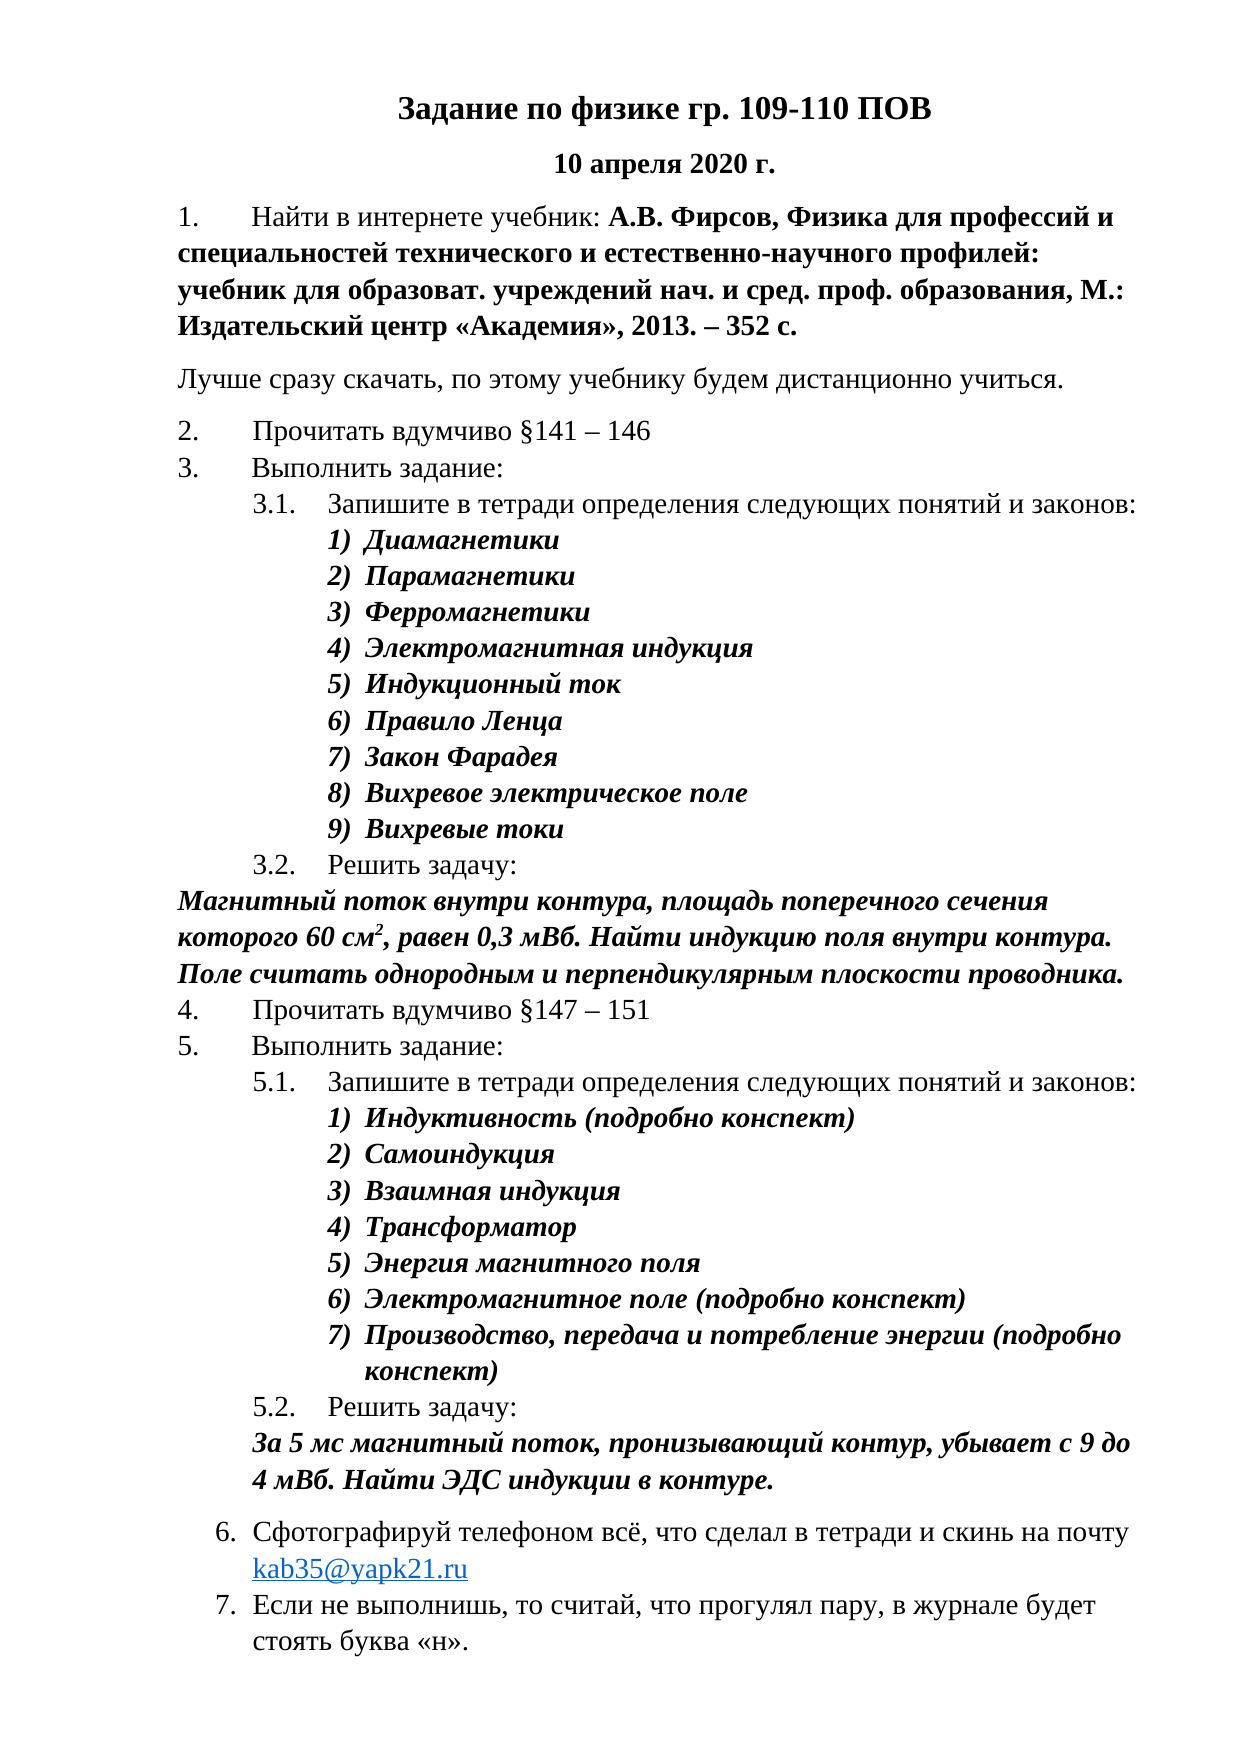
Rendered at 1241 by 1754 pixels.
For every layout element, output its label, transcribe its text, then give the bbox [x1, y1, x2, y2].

list Выполнить задание: [177, 450, 1152, 483]
list Прочитать вдумчиво §147 – 151 [177, 992, 1152, 1025]
list Запишите в тетради определения следующих понятий и законов: [252, 1064, 1152, 1098]
list Вихревое электрическое поле [327, 775, 1152, 808]
list Самоиндукция [327, 1136, 1152, 1170]
list Трансформатор [327, 1209, 1152, 1242]
list Сфотографируй телефоном всё, что сделал в тетради и скинь на почту kab35@yapk21.ru [215, 1514, 1152, 1584]
text Магнитный поток внутри контура, площадь поперечного сечения которого 60 см2, равен 0,3 мВб. Найти индукцию поля внутри контура. Поле считать однородным и перпендикулярным плоскости проводника. [177, 883, 1152, 989]
list Индуктивность (подробно конспект) [327, 1100, 1152, 1134]
list Вихревые токи [327, 811, 1152, 845]
text За 5 мс магнитный поток, пронизывающий контур, убывает с 9 до 4 мВб. Найти ЭДС индукции в контуре. [252, 1426, 1152, 1495]
list Запишите в тетради определения следующих понятий и законов: [252, 486, 1152, 519]
list Электромагнитное поле (подробно конспект) [327, 1281, 1152, 1314]
text Лучше сразу скачать, по этому учебнику будем дистанционно учиться. [177, 361, 1152, 394]
list Ферромагнетики [327, 594, 1152, 628]
list Найти в интернете учебник: А.В. Фирсов, Физика для профессий и специальностей технического и естественно-научного профилей: учебник для образоват. учреждений нач. и сред. проф. образования, М.: Издательский центр «Академия», 2013. – 352 с. [177, 199, 1152, 341]
list Закон Фарадея [327, 739, 1152, 772]
list Прочитать вдумчиво §141 – 146 [177, 413, 1152, 447]
list Энергия магнитного поля [327, 1245, 1152, 1278]
list Индукционный ток [327, 667, 1152, 700]
list Диамагнетики [327, 522, 1152, 556]
list Взаимная индукция [327, 1173, 1152, 1206]
list Электромагнитная индукция [327, 630, 1152, 664]
list Решить задачу: [252, 847, 1152, 881]
text 10 апреля 2020 г. [177, 147, 1152, 180]
list Производство, передача и потребление энергии (подробно конспект) [327, 1317, 1152, 1387]
list Правило Ленца [327, 703, 1152, 736]
text Задание по физике гр. 109-110 ПОВ [177, 89, 1152, 127]
list Выполнить задание: [177, 1028, 1152, 1062]
list Если не выполнишь, то считай, что прогулял пару, в журнале будет стоять буква «н». [215, 1587, 1152, 1657]
list Решить задачу: [252, 1389, 1152, 1423]
list Парамагнетики [327, 558, 1152, 592]
